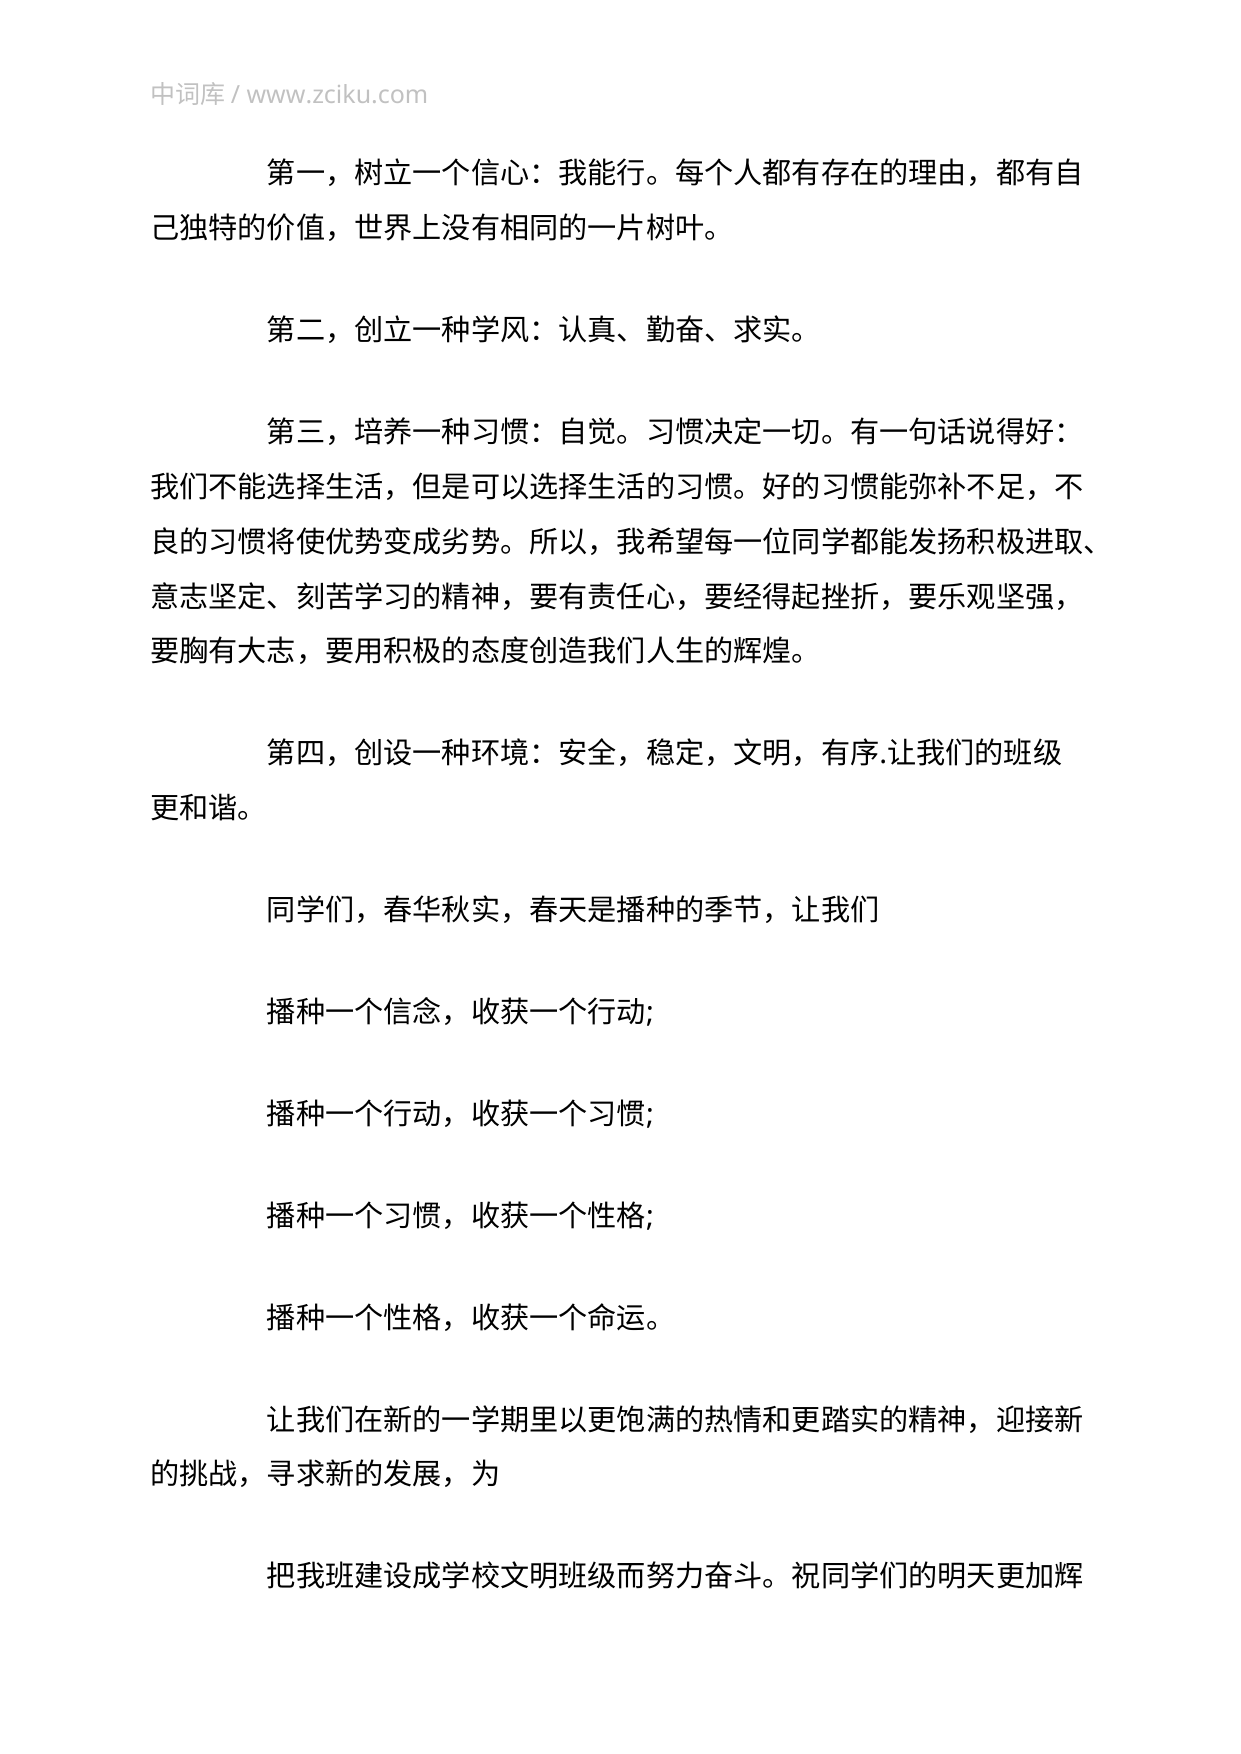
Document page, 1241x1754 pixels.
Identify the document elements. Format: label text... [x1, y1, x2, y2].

text 播种一个习惯，收获一个性格; [150, 1192, 1090, 1235]
text 播种一个性格，收获一个命运。 [150, 1294, 1090, 1337]
text 第四，创设一种环境：安全，稳定，文明，有序.让我们的班级更和谐。 [150, 730, 1090, 827]
text 播种一个行动，收获一个习惯; [150, 1090, 1090, 1133]
text 第二，创立一种学风：认真、勤奋、求实。 [150, 307, 1090, 349]
text 播种一个信念，收获一个行动; [150, 988, 1090, 1031]
text 让我们在新的一学期里以更饱满的热情和更踏实的精神，迎接新的挑战，寻求新的发展，为 [150, 1396, 1090, 1493]
text 第一，树立一个信心：我能行。每个人都有存在的理由，都有自己独特的价值，世界上没有相同的一片树叶。 [150, 150, 1090, 247]
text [150, 1553, 1090, 1595]
text 同学们，春华秋实，春天是播种的季节，让我们 [150, 887, 1090, 929]
text 第三，培养一种习惯：自觉。习惯决定一切。有一句话说得好：我们不能选择生活，但是可以选择生活的习惯。好的习惯能弥补不足，不良的习惯将使优势变成劣势。所以，我希望每一位同学都能发扬积极进取、意志坚定、刻苦学习的精神，要有责任心，要经得起挫折，要乐观坚强，要胸有大志，要用积极的态度创造我们人生的辉煌。 [150, 408, 1090, 670]
